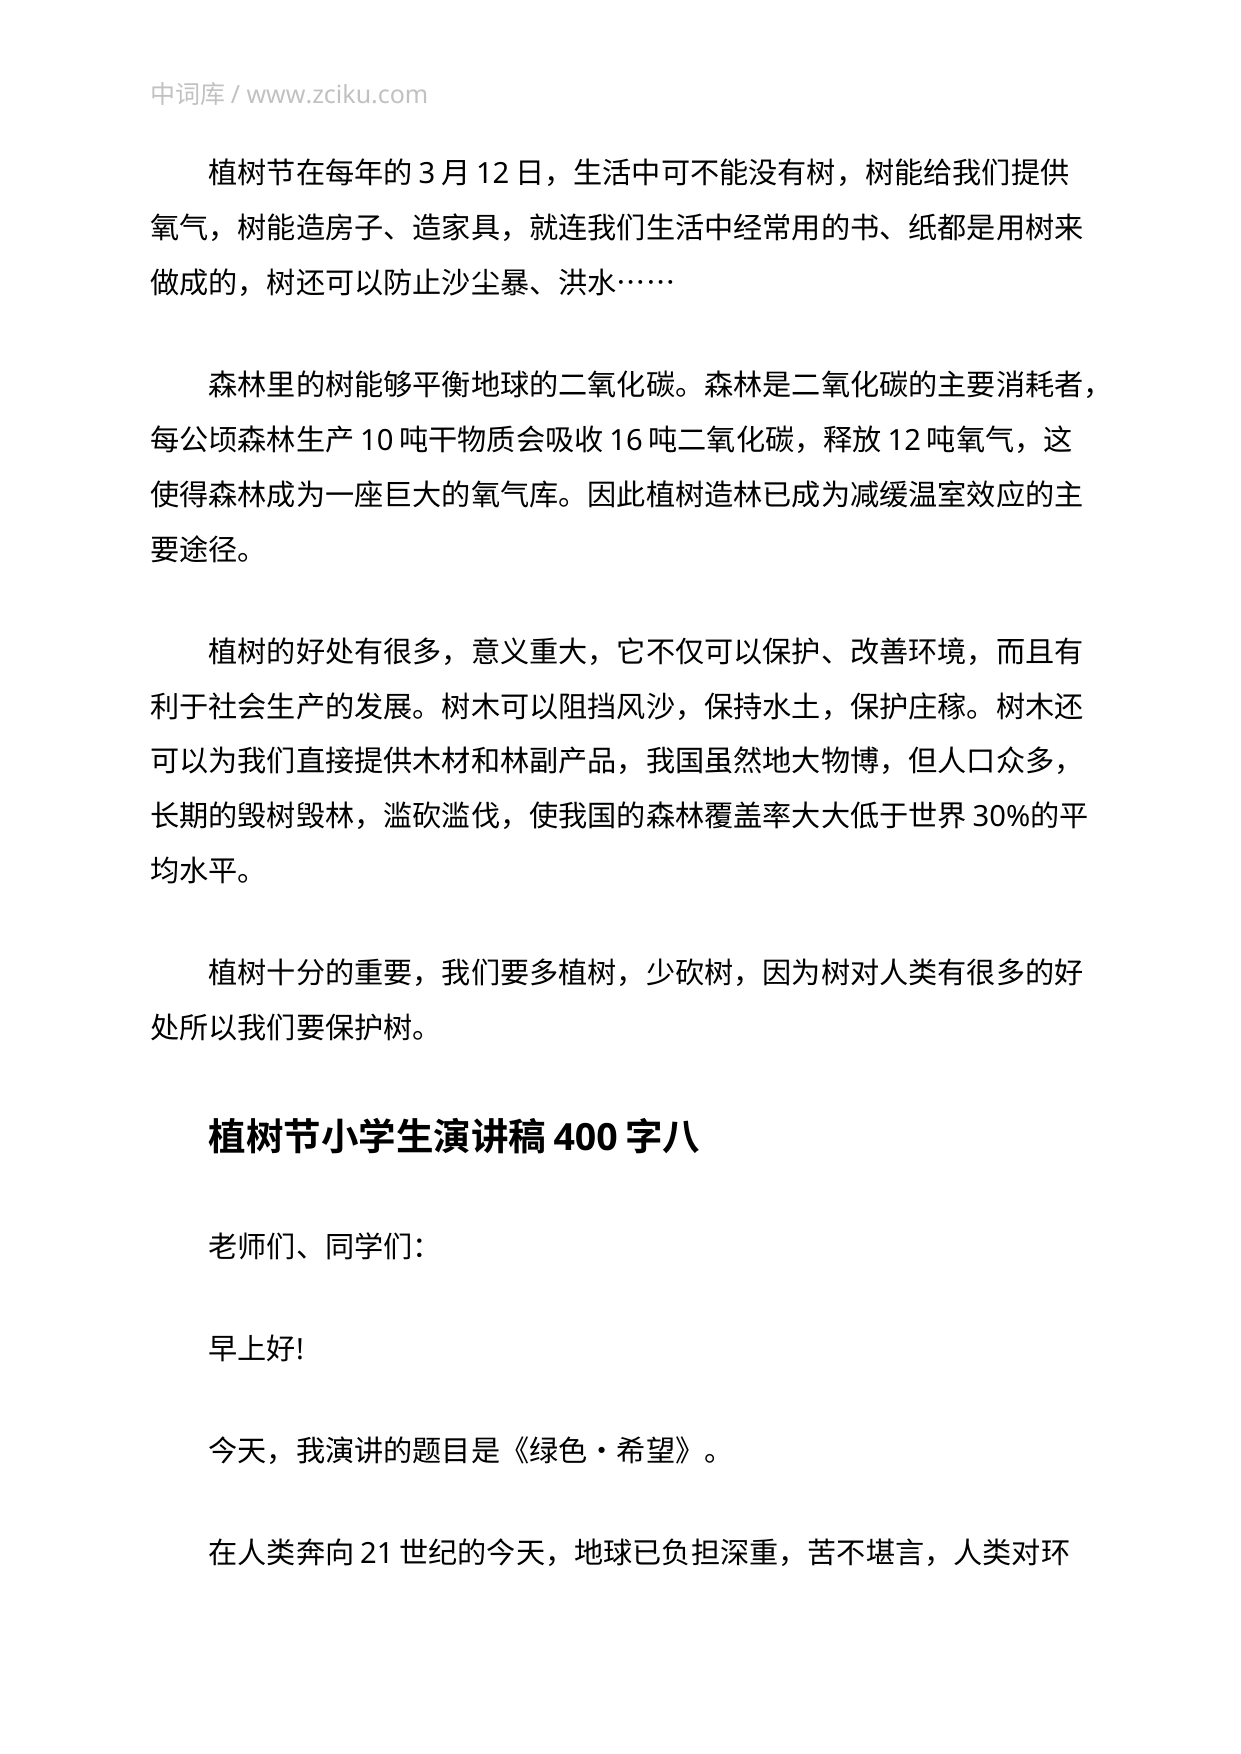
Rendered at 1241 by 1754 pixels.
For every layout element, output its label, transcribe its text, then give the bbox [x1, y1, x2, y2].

text 植树十分的重要，我们要多植树，少砍树，因为树对人类有很多的好处所以我们要保护树。 [150, 950, 1090, 1047]
text 早上好! [150, 1326, 1090, 1368]
text 植树的好处有很多，意义重大，它不仅可以保护、改善环境，而且有利于社会生产的发展。树木可以阻挡风沙，保持水土，保护庄稼。树木还可以为我们直接提供木材和林副产品，我国虽然地大物博，但人口众多，长期的毁树毁林，滥砍滥伐，使我国的森林覆盖率大大低于世界30%的平均水平。 [150, 628, 1090, 890]
text 植树节小学生演讲稿400字八 [150, 1106, 1090, 1161]
text 老师们、同学们： [150, 1224, 1090, 1266]
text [150, 1529, 1090, 1572]
text 森林里的树能够平衡地球的二氧化碳。森林是二氧化碳的主要消耗者，每公顷森林生产10吨干物质会吸收16吨二氧化碳，释放12吨氧气，这使得森林成为一座巨大的氧气库。因此植树造林已成为减缓温室效应的主要途径。 [150, 362, 1090, 569]
text 植树节在每年的3月12日，生活中可不能没有树，树能给我们提供氧气，树能造房子、造家具，就连我们生活中经常用的书、纸都是用树来做成的，树还可以防止沙尘暴、洪水…… [150, 150, 1090, 302]
text 今天，我演讲的题目是《绿色•希望》。 [150, 1428, 1090, 1470]
